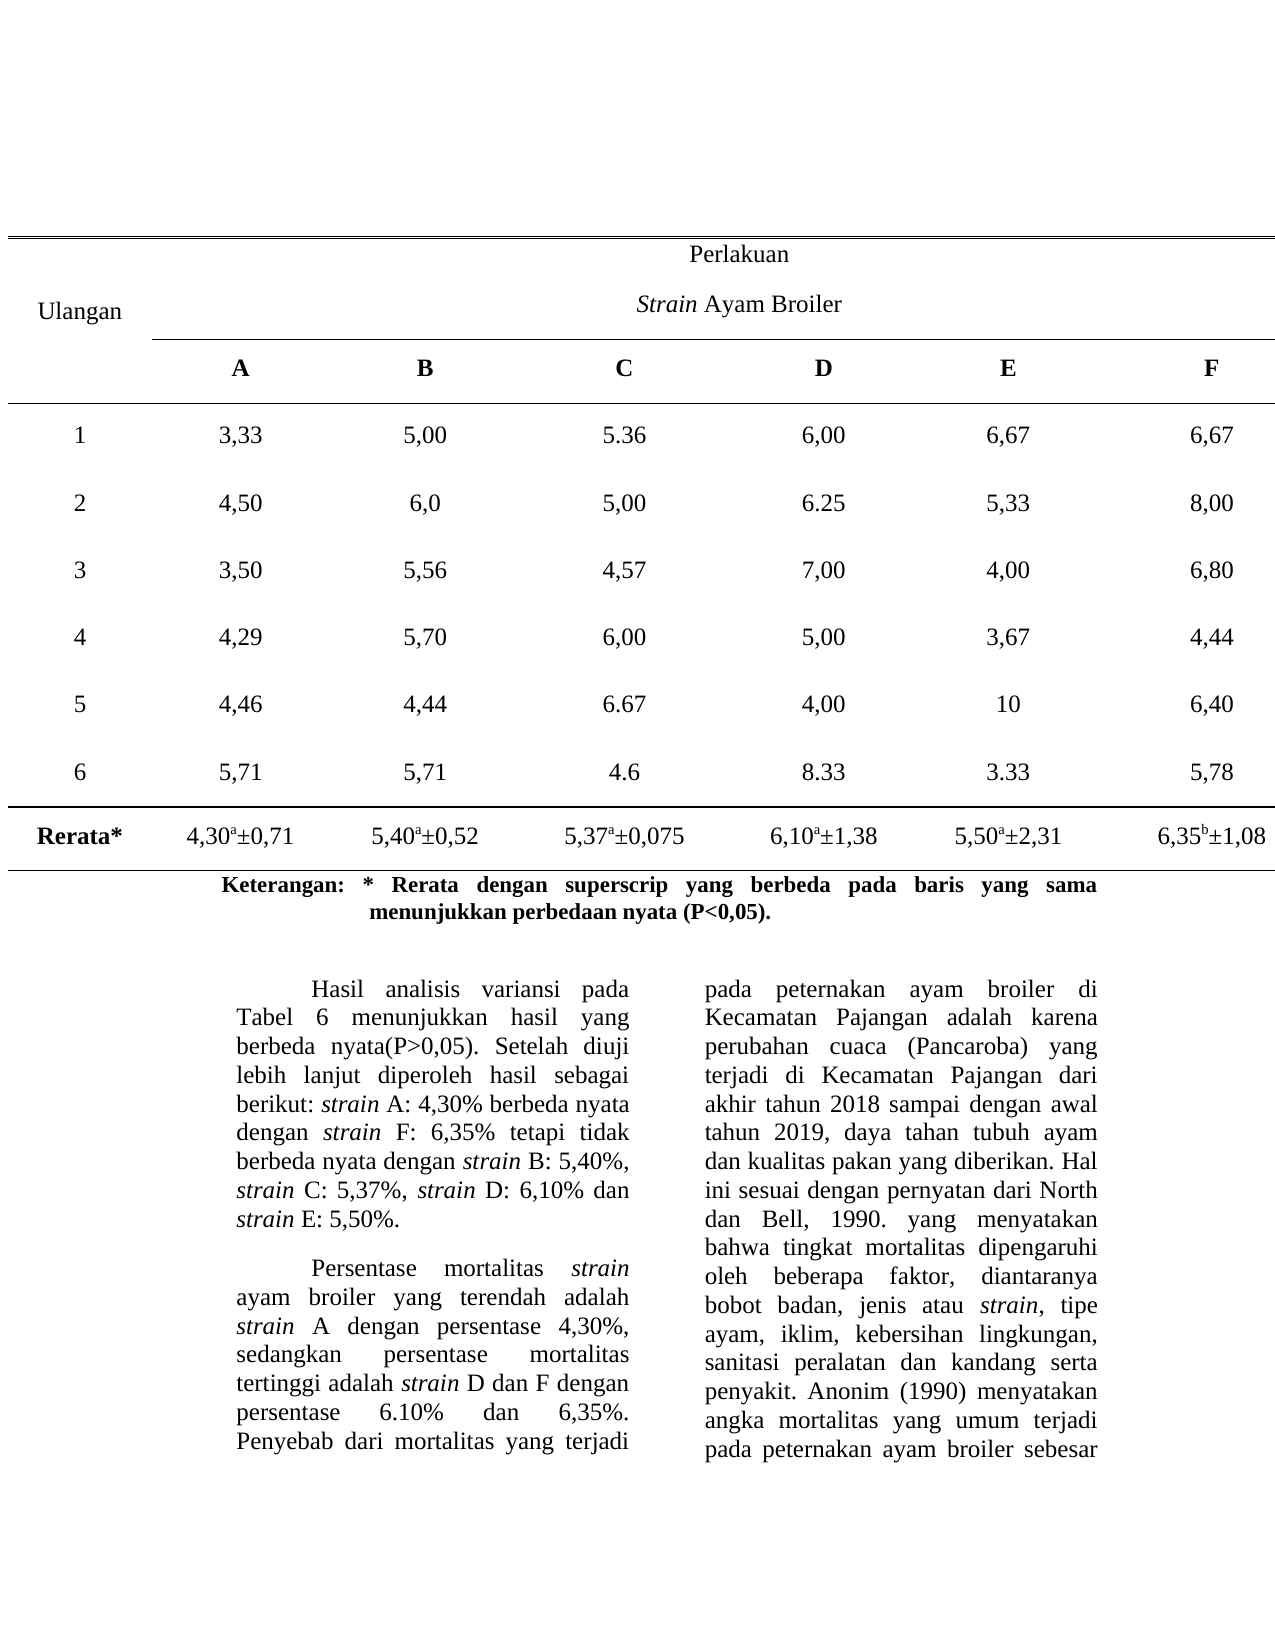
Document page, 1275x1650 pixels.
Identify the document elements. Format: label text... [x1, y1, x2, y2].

table_cell 5,00 [521, 470, 727, 537]
table_cell 6.67 [521, 672, 727, 739]
table_cell 3.33 [920, 739, 1097, 806]
table_cell 5 [8, 672, 152, 739]
table_cell 2 [8, 470, 152, 537]
table_cell 5,37a±0,075 [521, 808, 727, 870]
table_cell 3,67 [920, 605, 1097, 672]
table_cell 4,44 [329, 672, 521, 739]
table_cell 4 [8, 605, 152, 672]
table_cell A [152, 340, 329, 403]
table_cell E [920, 340, 1097, 403]
table_cell 6,80 [1097, 537, 1275, 604]
table_cell 5,00 [329, 404, 521, 470]
table_cell 5,40a±0,52 [329, 808, 521, 870]
table_header Ulangan [8, 239, 152, 403]
table_cell 5,71 [329, 739, 521, 806]
table_cell 6,00 [728, 404, 919, 470]
table_cell 6,10a±1,38 [728, 808, 919, 870]
table_cell 6,0 [329, 470, 521, 537]
table_cell C [521, 340, 727, 403]
table_cell 4,50 [152, 470, 329, 537]
table_cell 4.6 [521, 739, 727, 806]
table_cell 5,00 [728, 605, 919, 672]
table_cell 6 [8, 739, 152, 806]
table_cell 4,30a±0,71 [152, 808, 329, 870]
table_cell 5,33 [920, 470, 1097, 537]
table_cell Rerata* [8, 808, 152, 870]
table_cell 8,00 [1097, 470, 1275, 537]
table_cell F [1097, 340, 1275, 403]
table_cell 4,00 [728, 672, 919, 739]
table_cell 6.25 [728, 470, 919, 537]
text Keterangan: * Rerata dengan superscrip yang berbeda pada baris yang sama menunjukkan perbedaan nyata (P<0,05). [221, 871, 1098, 924]
table_cell 5,78 [1097, 739, 1275, 806]
table_cell 5,50a±2,31 [920, 808, 1097, 870]
text Hasil analisis variansi pada Tabel 6 menunjukkan hasil yang berbeda nyata(P>0,05). Setelah diuji lebih lanjut diperoleh hasil sebagai berikut: strain A: 4,30% berbeda nyata dengan strain F: 6,35% tetapi tidak berbeda nyata dengan strain B: 5,40%, strain C: 5,37%, strain D: 6,10% dan strain E: 5,50%. [236, 974, 629, 1232]
table_cell 10 [920, 672, 1097, 739]
table_cell B [329, 340, 521, 403]
table_cell 6,00 [521, 605, 727, 672]
table_cell 6,40 [1097, 672, 1275, 739]
table_cell 7,00 [728, 537, 919, 604]
table_cell 5,70 [329, 605, 521, 672]
table_cell 6,67 [1097, 404, 1275, 470]
table_cell 4,46 [152, 672, 329, 739]
table_cell 8.33 [728, 739, 919, 806]
table_cell D [728, 340, 919, 403]
table_cell 3,33 [152, 404, 329, 470]
table_header Perlakuan Strain Ayam Broiler [152, 239, 1275, 338]
table_cell 5.36 [521, 404, 727, 470]
table_cell 3 [8, 537, 152, 604]
table_cell 5,71 [152, 739, 329, 806]
table_cell 6,35b±1,08 [1097, 808, 1275, 870]
table_cell 4,00 [920, 537, 1097, 604]
table_cell 5,56 [329, 537, 521, 604]
table_cell 1 [8, 404, 152, 470]
table_cell 3,50 [152, 537, 329, 604]
table_cell 6,67 [920, 404, 1097, 470]
table_cell 4,29 [152, 605, 329, 672]
table_cell 4,44 [1097, 605, 1275, 672]
table_cell 4,57 [521, 537, 727, 604]
